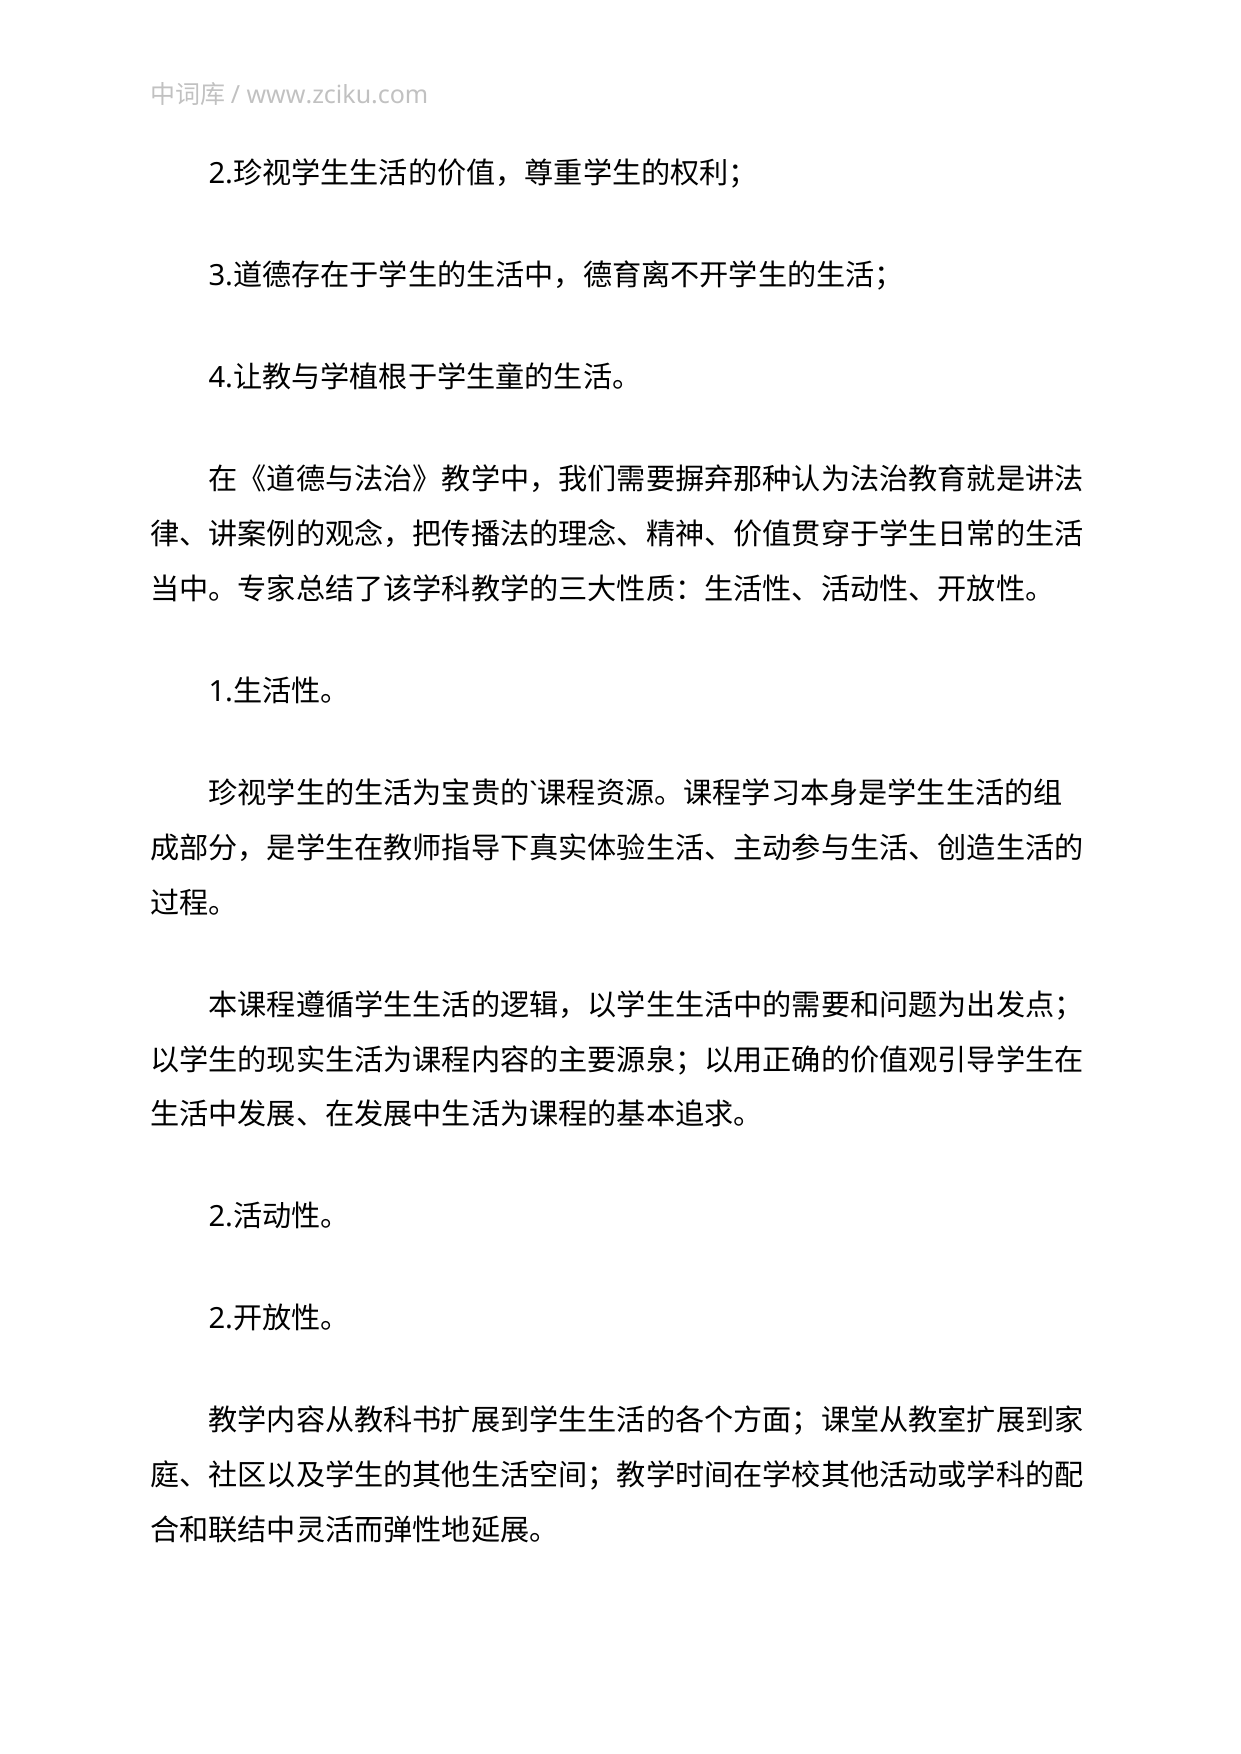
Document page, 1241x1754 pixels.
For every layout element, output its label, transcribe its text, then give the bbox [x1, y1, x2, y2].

text 在《道德与法治》教学中，我们需要摒弃那种认为法治教育就是讲法律、讲案例的观念，把传播法的理念、精神、价值贯穿于学生日常的生活当中。专家总结了该学科教学的三大性质：生活性、活动性、开放性。 [150, 456, 1090, 608]
text 1.生活性。 [150, 667, 1090, 710]
text 珍视学生的生活为宝贵的`课程资源。课程学习本身是学生生活的组成部分，是学生在教师指导下真实体验生活、主动参与生活、创造生活的过程。 [150, 769, 1090, 922]
text 教学内容从教科书扩展到学生生活的各个方面；课堂从教室扩展到家庭、社区以及学生的其他生活空间；教学时间在学校其他活动或学科的配合和联结中灵活而弹性地延展。 [150, 1397, 1090, 1549]
text 3.道德存在于学生的生活中，德育离不开学生的生活； [150, 252, 1090, 294]
text 2.珍视学生生活的价值，尊重学生的权利； [150, 150, 1090, 192]
text 2.活动性。 [150, 1193, 1090, 1235]
text 4.让教与学植根于学生童的生活。 [150, 354, 1090, 396]
text 本课程遵循学生生活的逻辑，以学生生活中的需要和问题为出发点；以学生的现实生活为课程内容的主要源泉；以用正确的价值观引导学生在生活中发展、在发展中生活为课程的基本追求。 [150, 981, 1090, 1133]
text 2.开放性。 [150, 1295, 1090, 1337]
